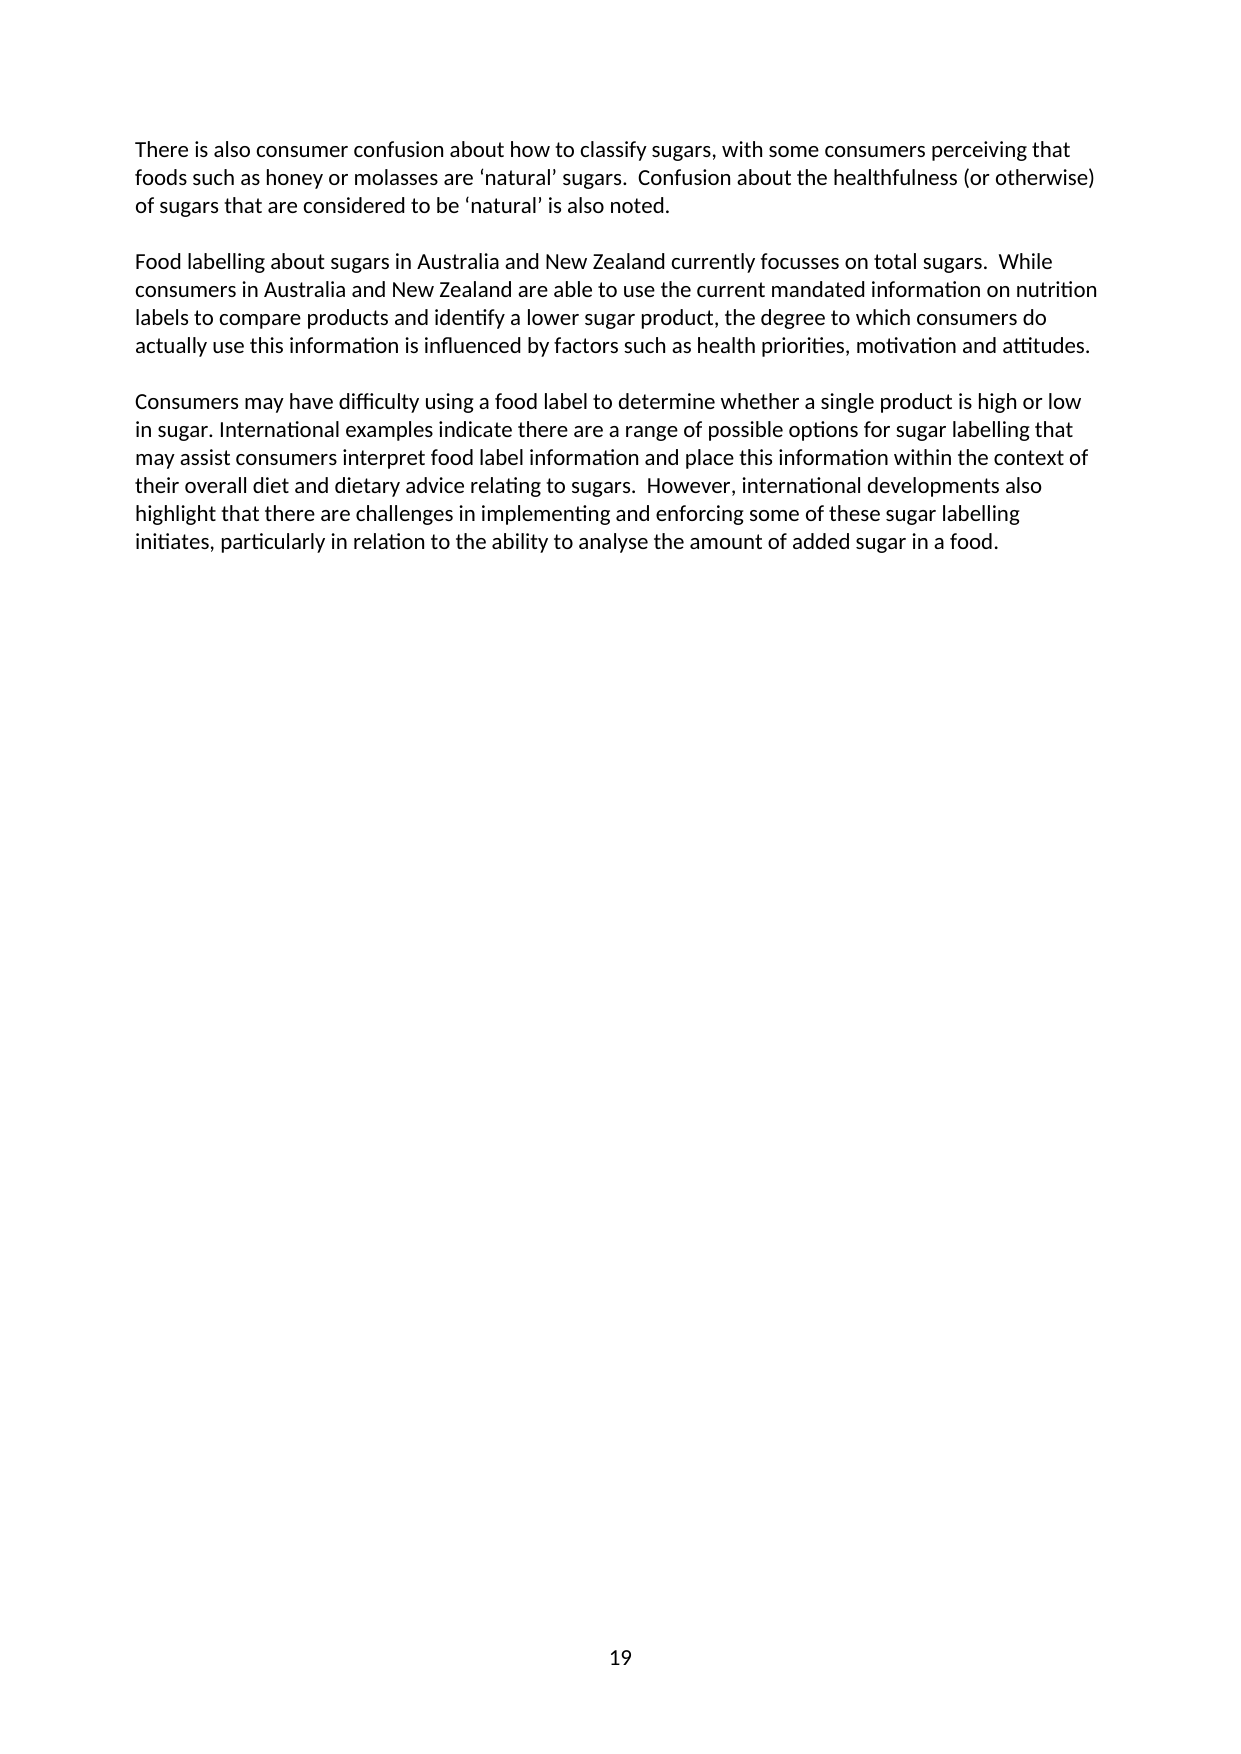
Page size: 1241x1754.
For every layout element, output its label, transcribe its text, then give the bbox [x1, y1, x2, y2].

text Food labelling about sugars in Australia and New Zealand currently focusses on total sugars. While consumers in Australia and New Zealand are able to use the current mandated information on nutrition labels to compare products and identify a lower sugar product, the degree to which consumers do actually use this information is influenced by factors such as health priorities, motivation and attitudes. [135, 247, 1105, 359]
text Consumers may have difficulty using a food label to determine whether a single product is high or low in sugar. International examples indicate there are a range of possible options for sugar labelling that may assist consumers interpret food label information and place this information within the context of their overall diet and dietary advice relating to sugars. However, international developments also highlight that there are challenges in implementing and enforcing some of these sugar labelling initiates, particularly in relation to the ability to analyse the amount of added sugar in a food. [135, 387, 1105, 555]
text There is also consumer confusion about how to classify sugars, with some consumers perceiving that foods such as honey or molasses are ‘natural’ sugars. Confusion about the healthfulness (or otherwise) of sugars that are considered to be ‘natural’ is also noted. [135, 135, 1105, 219]
